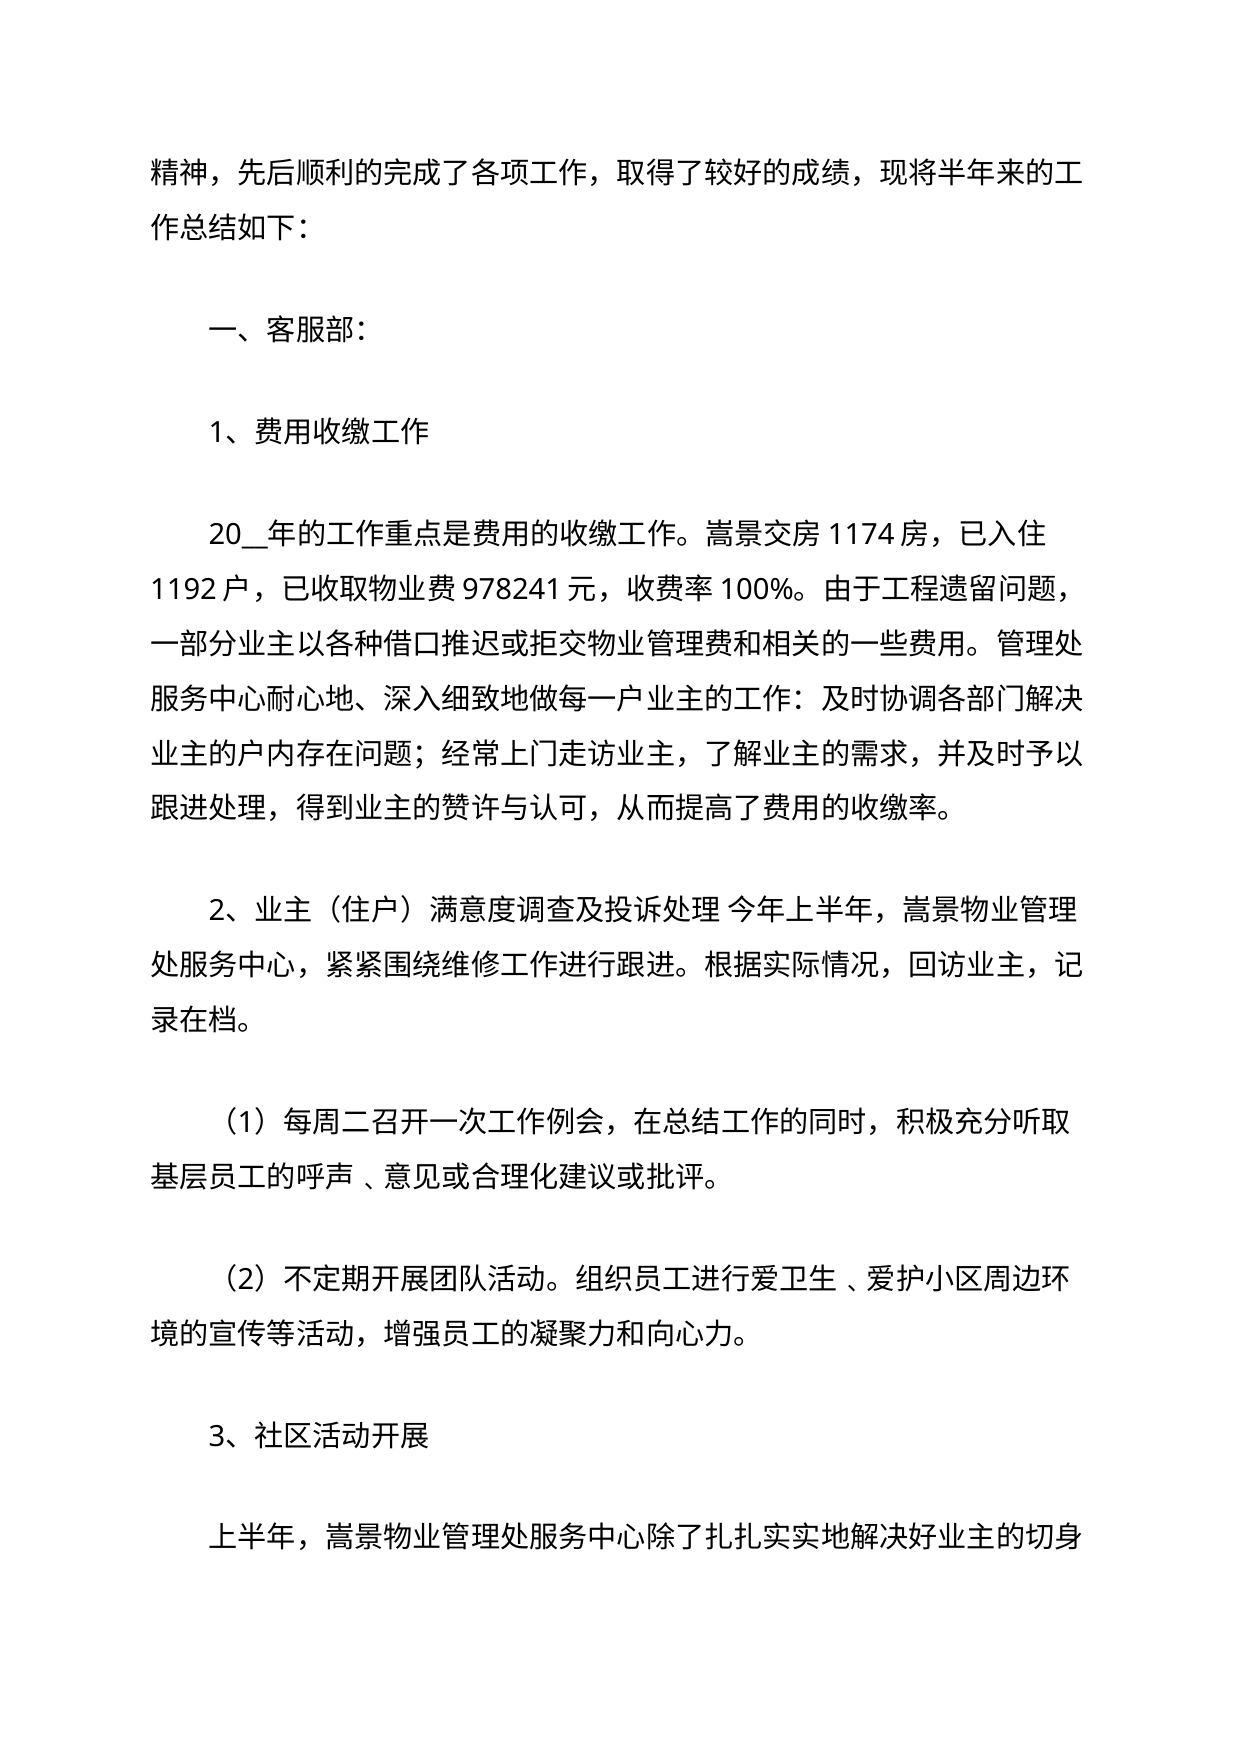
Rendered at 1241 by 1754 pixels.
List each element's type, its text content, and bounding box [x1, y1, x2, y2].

text 20__年的工作重点是费用的收缴工作。嵩景交房1174房，已入住1192户，已收取物业费978241元，收费率100%。由于工程遗留问题，一部分业主以各种借口推迟或拒交物业管理费和相关的一些费用。管理处服务中心耐心地、深入细致地做每一户业主的工作：及时协调各部门解决业主的户内存在问题；经常上门走访业主，了解业主的需求，并及时予以跟进处理，得到业主的赞许与认可，从而提高了费用的收缴率。 [150, 510, 1090, 827]
text 一、客服部： [150, 307, 1090, 349]
text （1）每周二召开一次工作例会，在总结工作的同时，积极充分听取基层员工的呼声﹑意见或合理化建议或批评。 [150, 1098, 1090, 1196]
text 3、社区活动开展 [150, 1412, 1090, 1454]
text 2、业主（住户）满意度调查及投诉处理 今年上半年，嵩景物业管理处服务中心，紧紧围绕维修工作进行跟进。根据实际情况，回访业主，记录在档。 [150, 887, 1090, 1039]
text 1、费用收缴工作 [150, 408, 1090, 451]
text （2）不定期开展团队活动。组织员工进行爱卫生﹑爱护小区周边环境的宣传等活动，增强员工的凝聚力和向心力。 [150, 1255, 1090, 1353]
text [150, 1514, 1090, 1556]
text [150, 150, 1090, 247]
